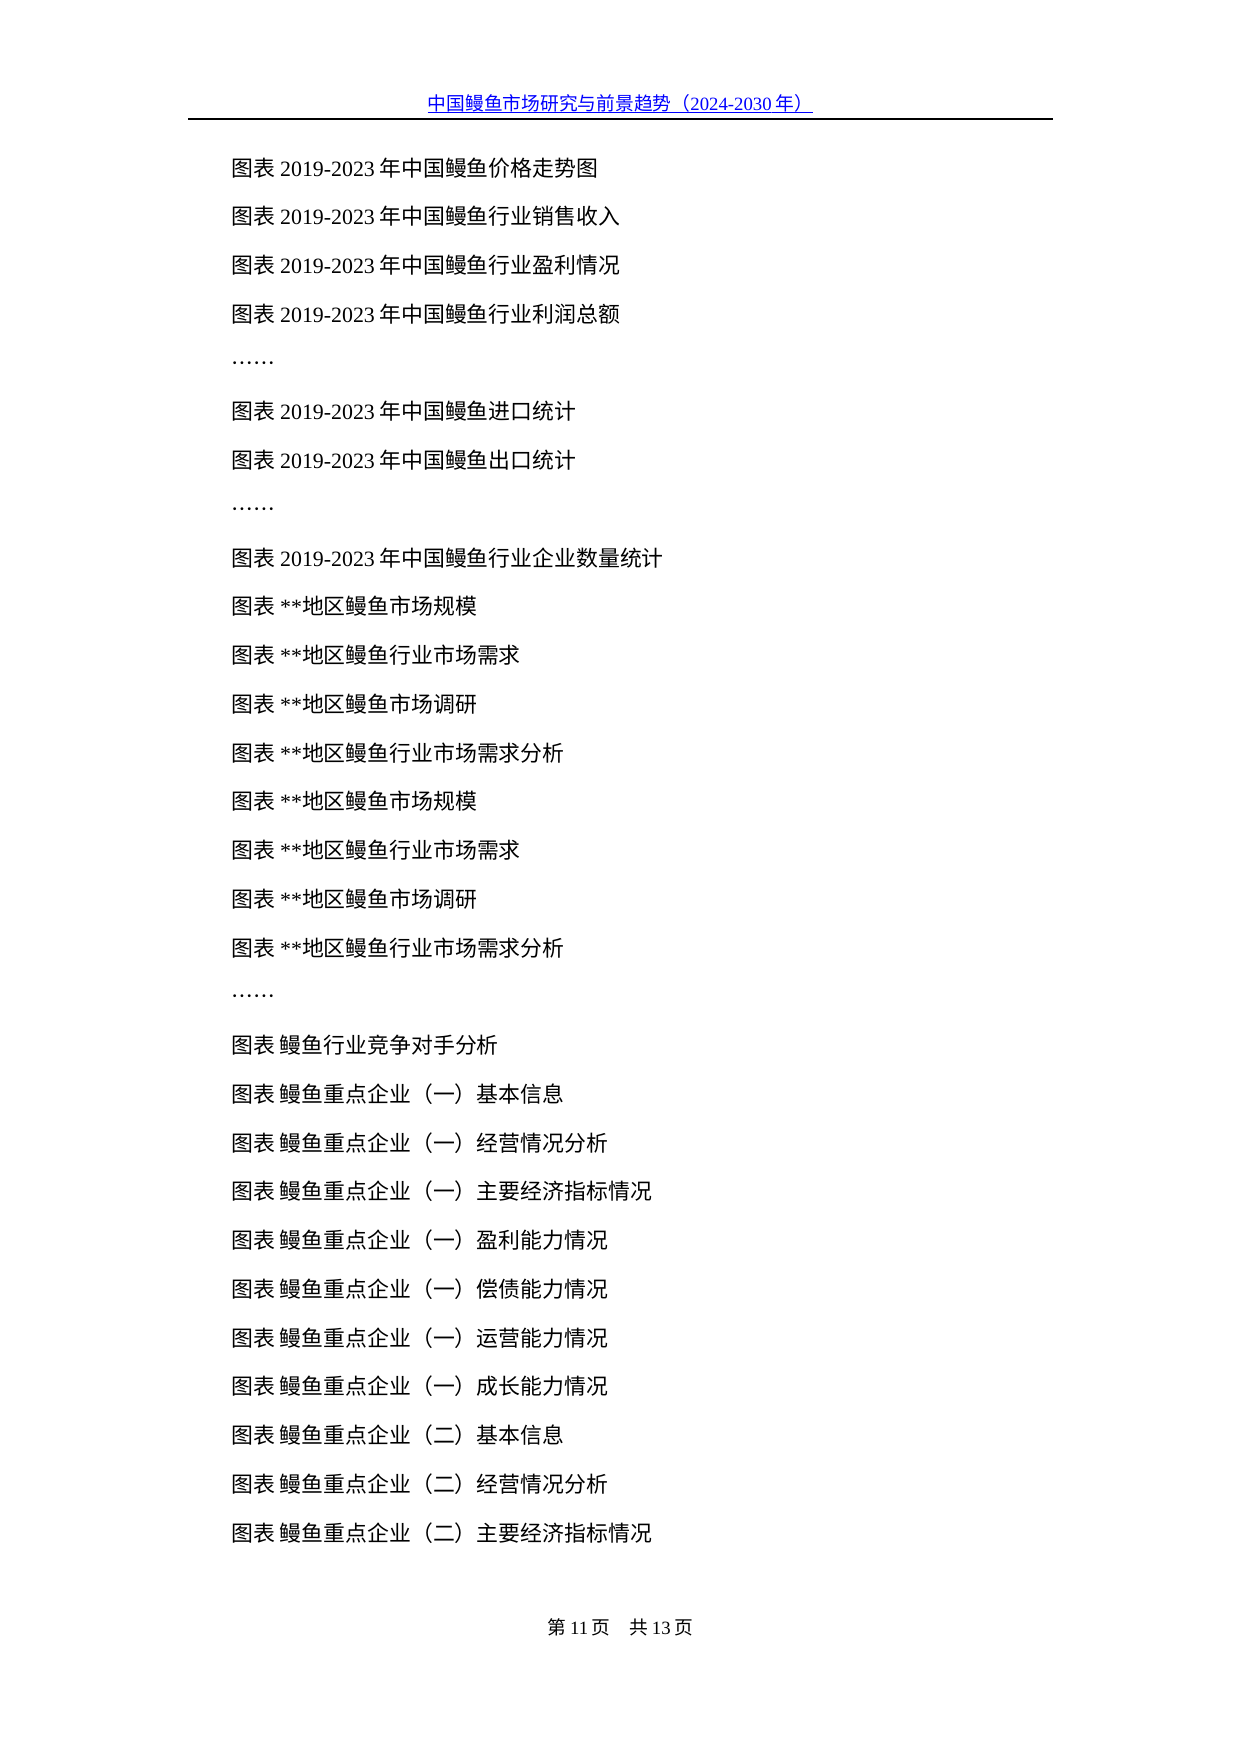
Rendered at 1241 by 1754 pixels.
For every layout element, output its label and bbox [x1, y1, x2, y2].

text [187, 150, 1053, 1548]
